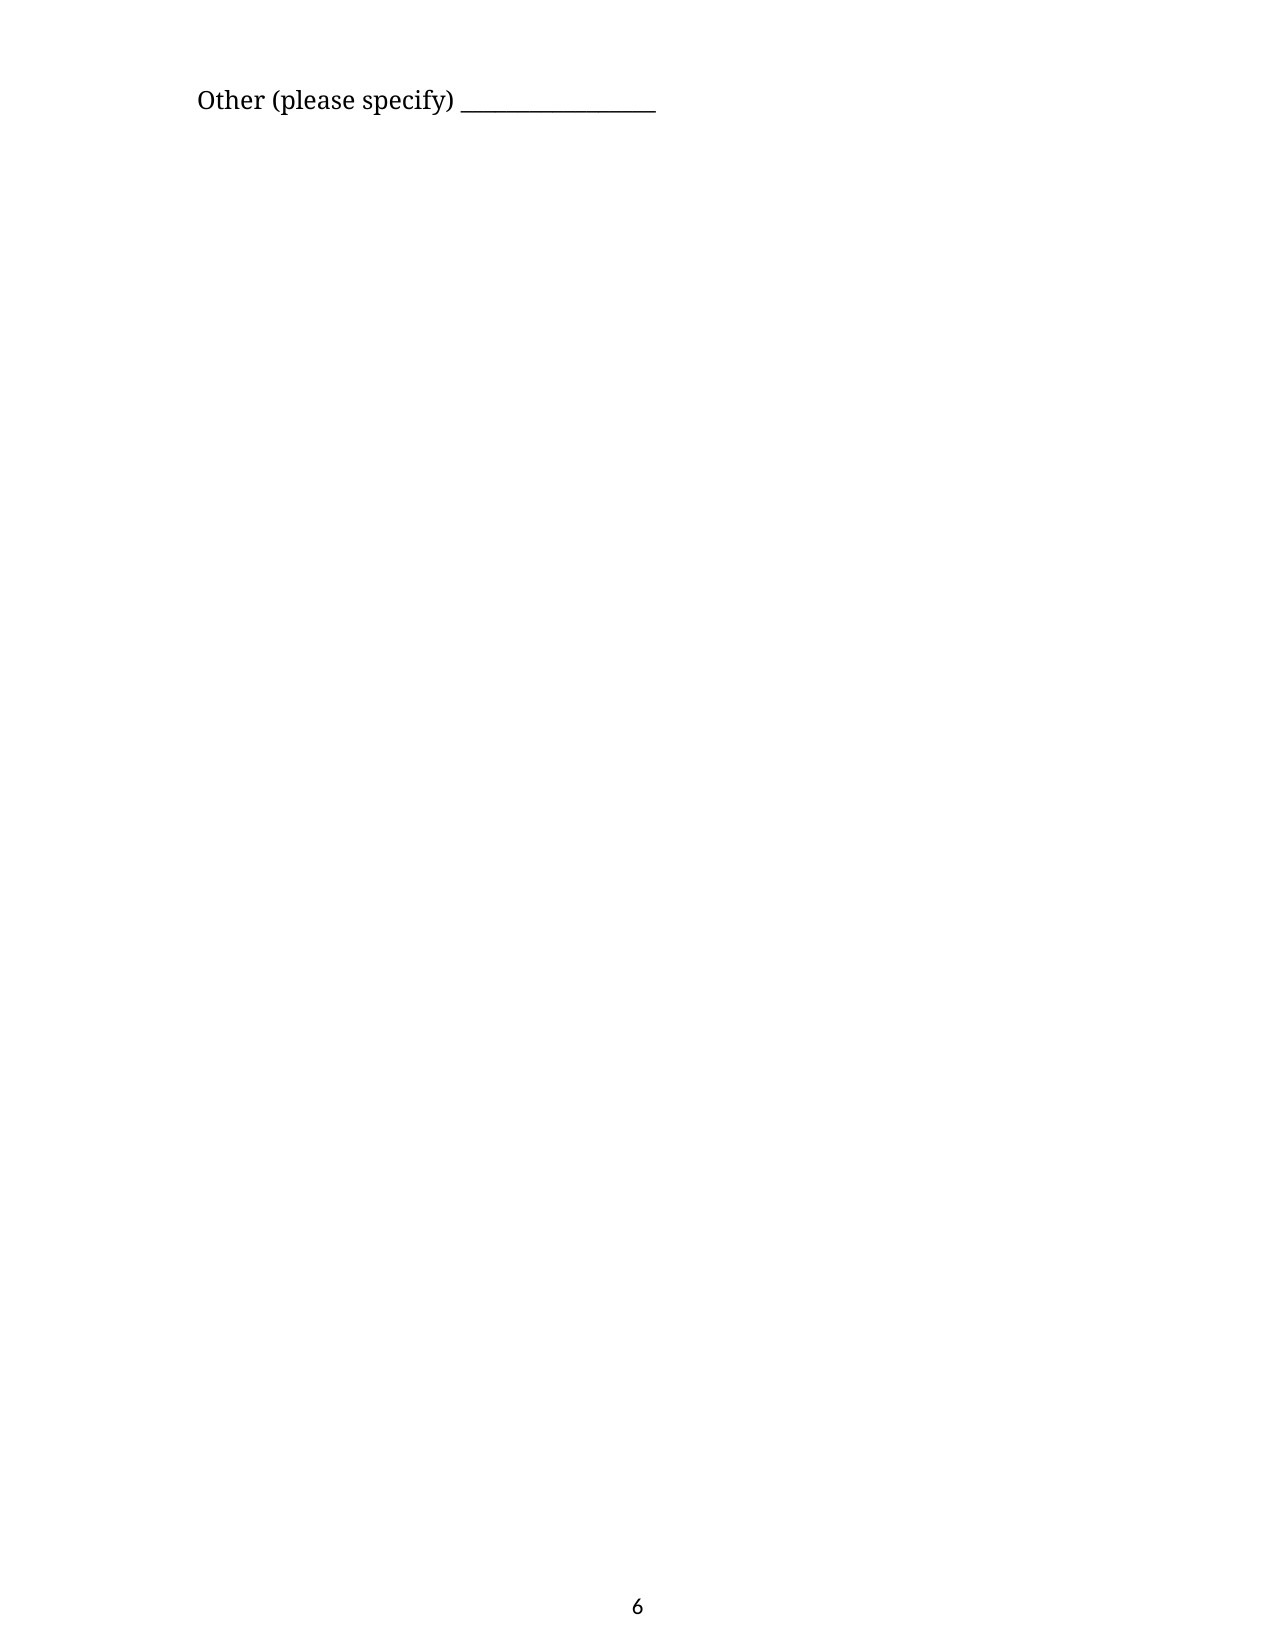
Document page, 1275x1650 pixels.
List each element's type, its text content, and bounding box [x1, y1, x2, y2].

text Other (please specify) _________________ [197, 83, 1200, 117]
